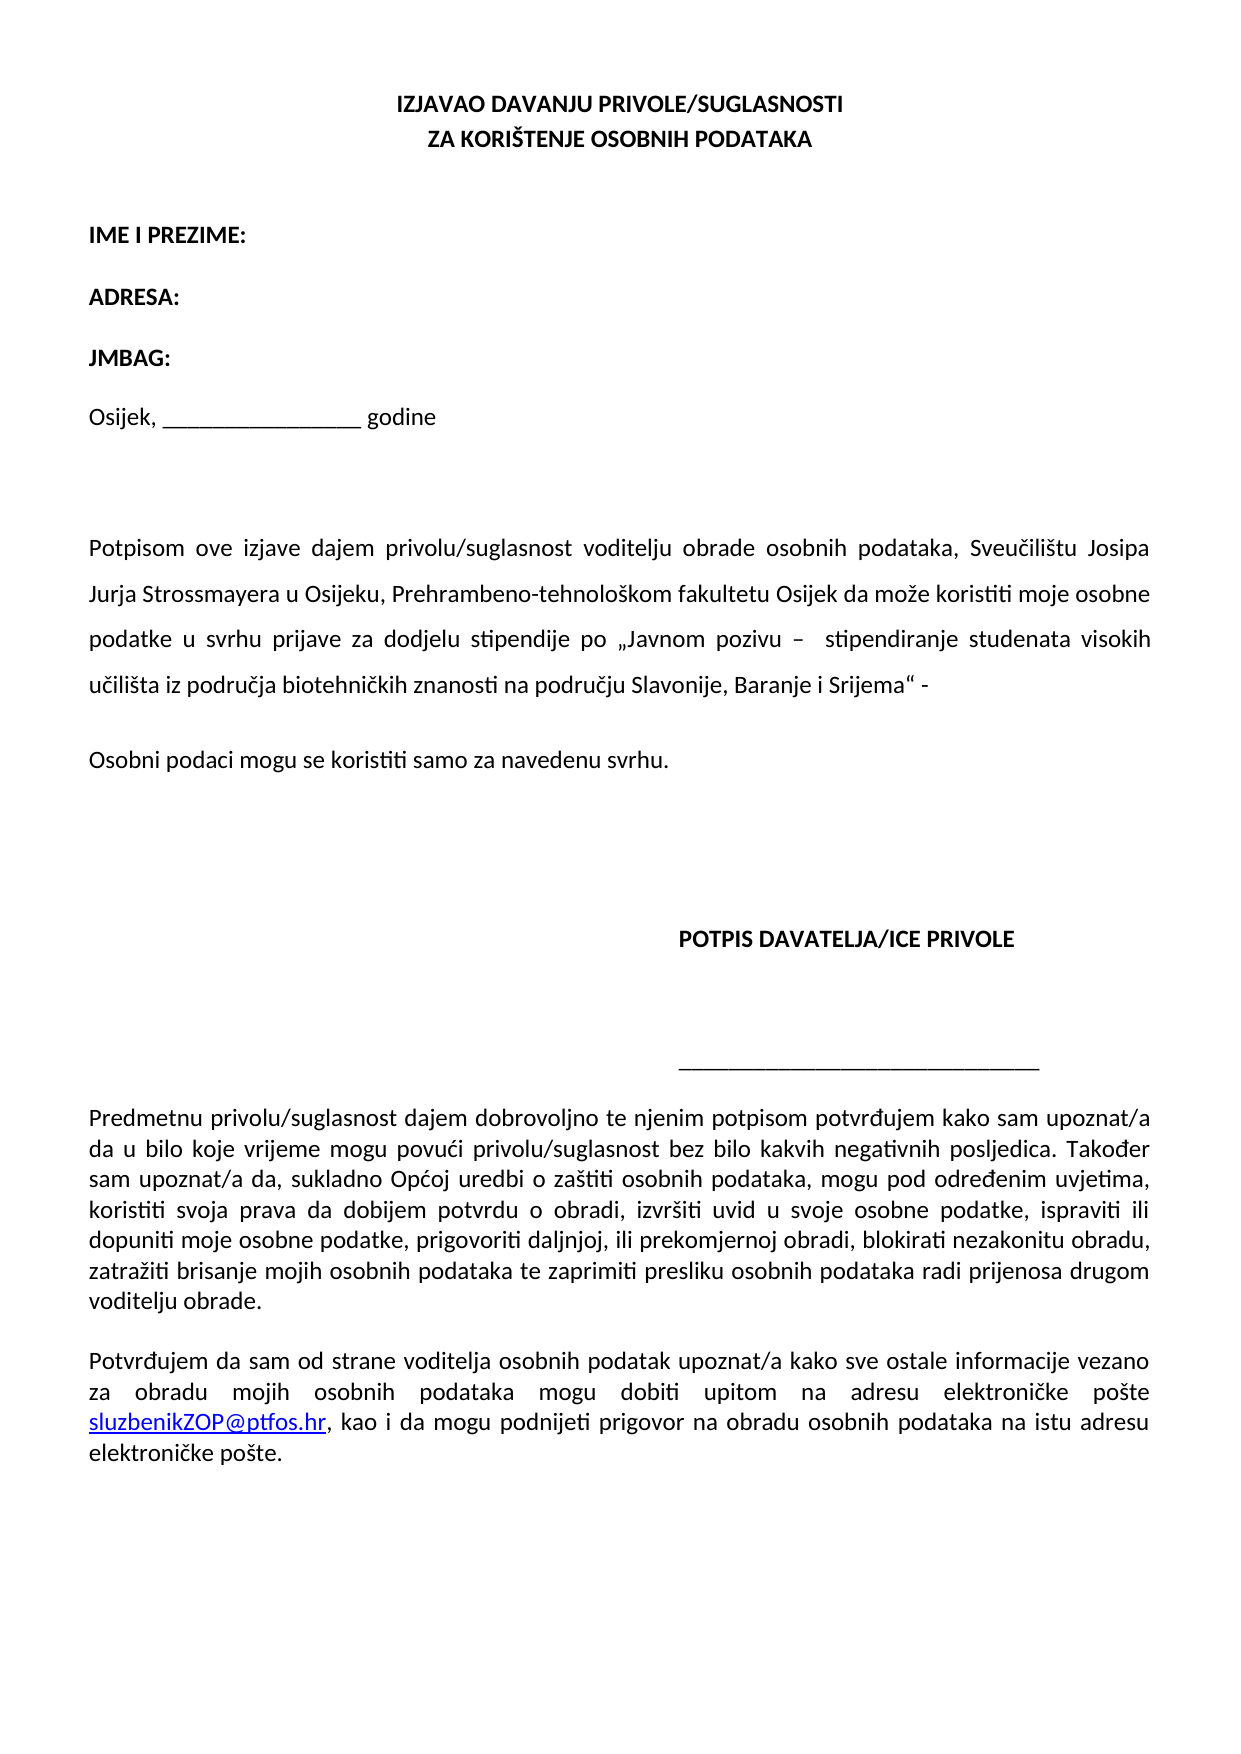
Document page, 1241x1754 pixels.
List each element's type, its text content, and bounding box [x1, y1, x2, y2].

text IZJAVAO DAVANJU PRIVOLE/SUGLASNOSTI [89, 89, 1152, 119]
text Potpisom ove izjave dajem privolu/suglasnost voditelju obrade osobnih podataka, Sveučilištu Josipa Jurja Strossmayera u Osijeku, Prehrambeno-tehnološkom fakultetu Osijek da može koristiti moje osobne podatke u svrhu prijave za dodjelu stipendije po „Javnom pozivu – stipendiranje studenata visokih učilišta iz područja biotehničkih znanosti na području Slavonije, Baranje i Srijema“ - [89, 532, 1152, 700]
text Predmetnu privolu/suglasnost dajem dobrovoljno te njenim potpisom potvrđujem kako sam upoznat/a da u bilo koje vrijeme mogu povući privolu/suglasnost bez bilo kakvih negativnih posljedica. Također sam upoznat/a da, sukladno Općoj uredbi o zaštiti osobnih podataka, mogu pod određenim uvjetima, koristiti svoja prava da dobijem potvrdu o obradi, izvršiti uvid u svoje osobne podatke, ispraviti ili dopuniti moje osobne podatke, prigovoriti daljnjoj, ili prekomjernoj obradi, blokirati nezakonitu obradu, zatražiti brisanje mojih osobnih podataka te zaprimiti presliku osobnih podataka radi prijenosa drugom voditelju obrade. [89, 1102, 1152, 1316]
text _____________________________ [605, 1043, 1152, 1073]
text POTPIS DAVATELJA/ICE PRIVOLE [605, 923, 1152, 954]
text Osijek, ________________ godine [89, 401, 1152, 432]
text IME I PREZIME: [89, 220, 1152, 250]
text ZA KORIŠTENJE OSOBNIH PODATAKA [89, 124, 1152, 154]
text Potvrđujem da sam od strane voditelja osobnih podatak upoznat/a kako sve ostale informacije vezano za obradu mojih osobnih podataka mogu dobiti upitom na adresu elektroničke pošte sluzbenikZOP@ptfos.hr, kao i da mogu podnijeti prigovor na obradu osobnih podataka na istu adresu elektroničke pošte. [89, 1345, 1152, 1467]
text Osobni podaci mogu se koristiti samo za navedenu svrhu. [89, 744, 1152, 775]
text JMBAG: [89, 342, 1152, 372]
text ADRESA: [89, 281, 1152, 311]
